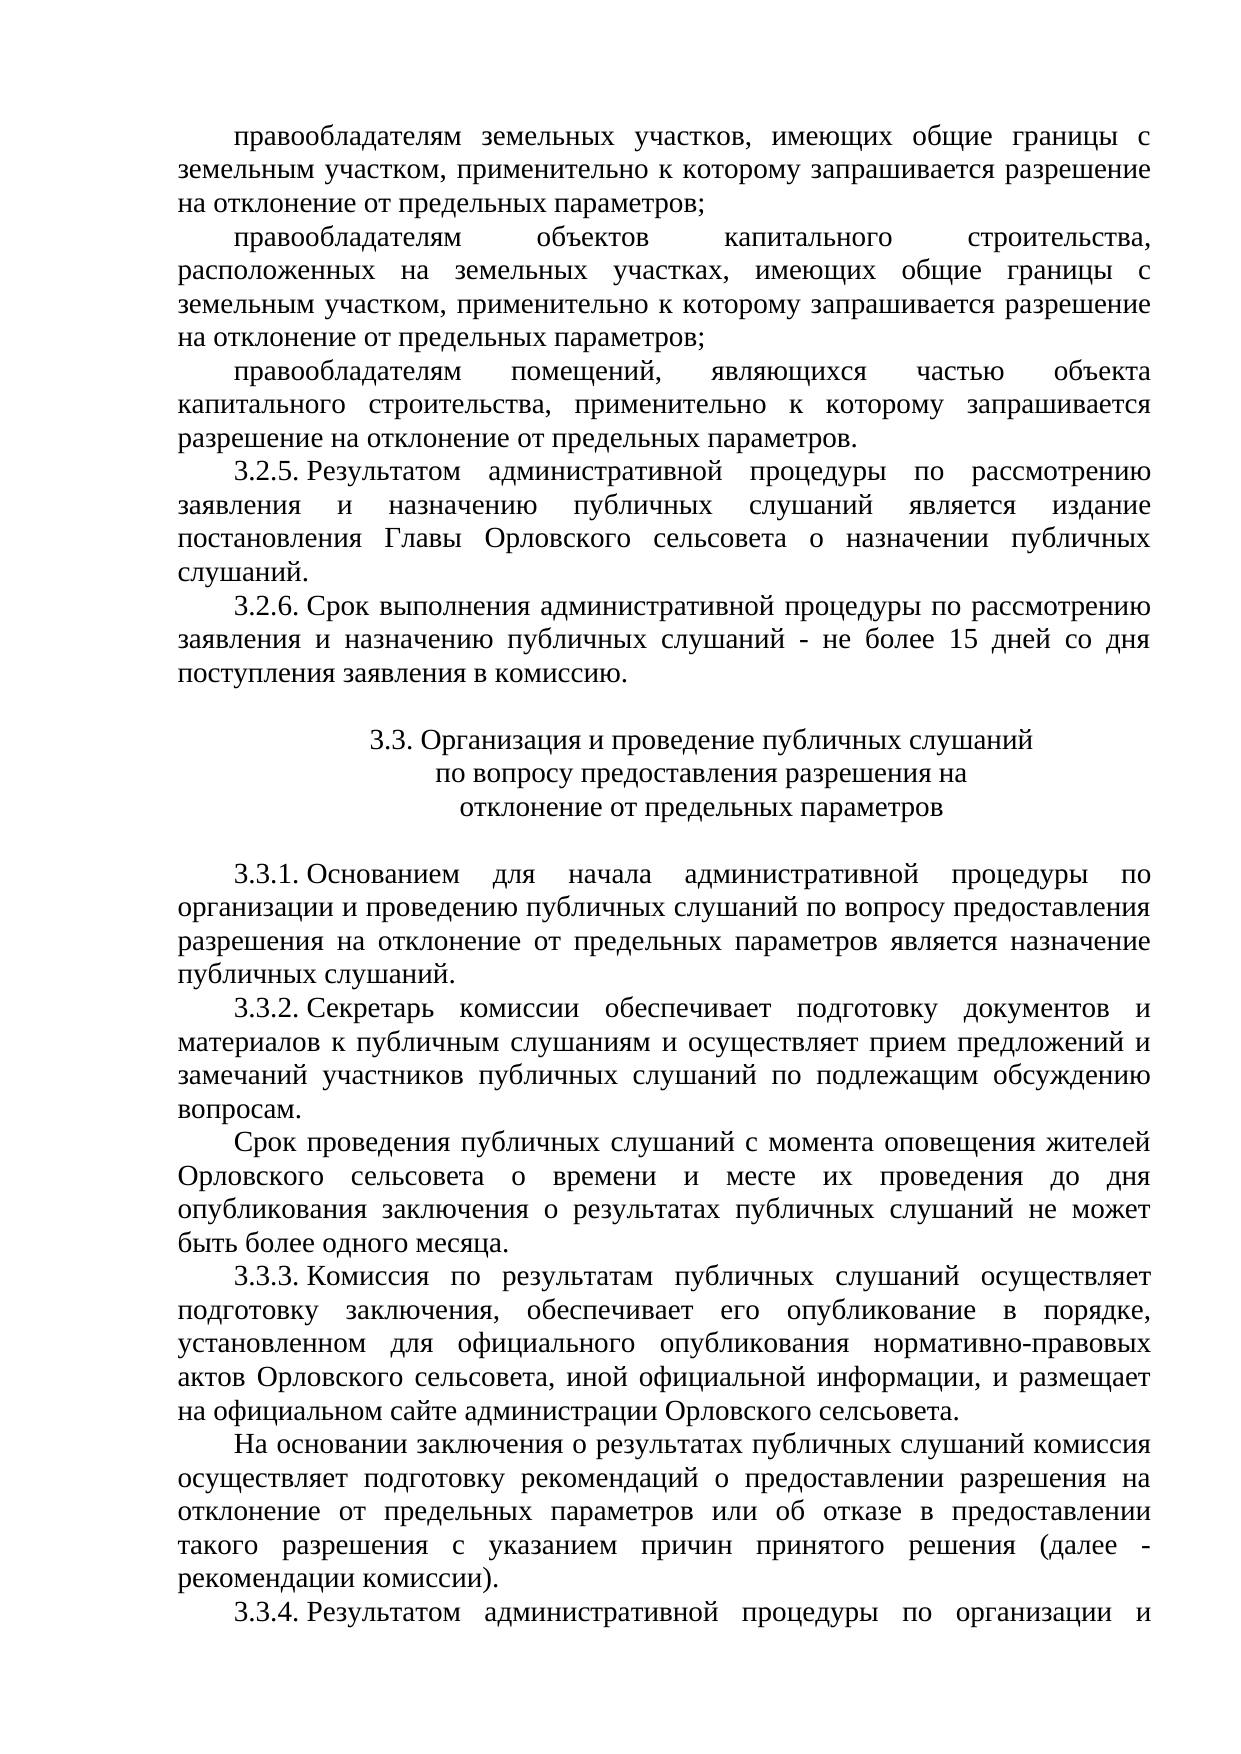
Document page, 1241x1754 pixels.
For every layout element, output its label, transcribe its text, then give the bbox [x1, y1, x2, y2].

text по вопросу предоставления разрешения на [177, 755, 1152, 789]
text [177, 1594, 1152, 1627]
text 3.3.2. Секретарь комиссии обеспечивает подготовку документов и материалов к публичным слушаниям и осуществляет прием предложений и замечаний участников публичных слушаний по подлежащим обсуждению вопросам. [177, 990, 1152, 1124]
text 3.2.6. Срок выполнения административной процедуры по рассмотрению заявления и назначению публичных слушаний - не более 15 дней со дня поступления заявления в комиссию. [177, 588, 1152, 688]
text Срок проведения публичных слушаний с момента оповещения жителей Орловского сельсовета о времени и месте их проведения до дня опубликования заключения о результатах публичных слушаний не может быть более одного месяца. [177, 1124, 1152, 1258]
text правообладателям объектов капитального строительства, расположенных на земельных участках, имеющих общие границы с земельным участком, применительно к которому запрашивается разрешение на отклонение от предельных параметров; [177, 219, 1152, 353]
text 3.3.3. Комиссия по результатам публичных слушаний осуществляет подготовку заключения, обеспечивает его опубликование в порядке, установленном для официального опубликования нормативно-правовых актов Орловского сельсовета, иной официальной информации, и размещает на официальном сайте администрации Орловского селсьовета. [177, 1258, 1152, 1426]
text 3.3.1. Основанием для начала административной процедуры по организации и проведению публичных слушаний по вопросу предоставления разрешения на отклонение от предельных параметров является назначение публичных слушаний. [177, 856, 1152, 990]
text отклонение от предельных параметров [177, 789, 1152, 822]
text правообладателям помещений, являющихся частью объекта капитального строительства, применительно к которому запрашивается разрешение на отклонение от предельных параметров. [177, 353, 1152, 453]
text правообладателям земельных участков, имеющих общие границы с земельным участком, применительно к которому запрашивается разрешение на отклонение от предельных параметров; [177, 118, 1152, 219]
text 3.3. Организация и проведение публичных слушаний [177, 722, 1152, 755]
text На основании заключения о результатах публичных слушаний комиссия осуществляет подготовку рекомендаций о предоставлении разрешения на отклонение от предельных параметров или об отказе в предоставлении такого разрешения с указанием причин принятого решения (далее - рекомендации комиссии). [177, 1426, 1152, 1594]
text 3.2.5. Результатом административной процедуры по рассмотрению заявления и назначению публичных слушаний является издание постановления Главы Орловского сельсовета о назначении публичных слушаний. [177, 453, 1152, 588]
